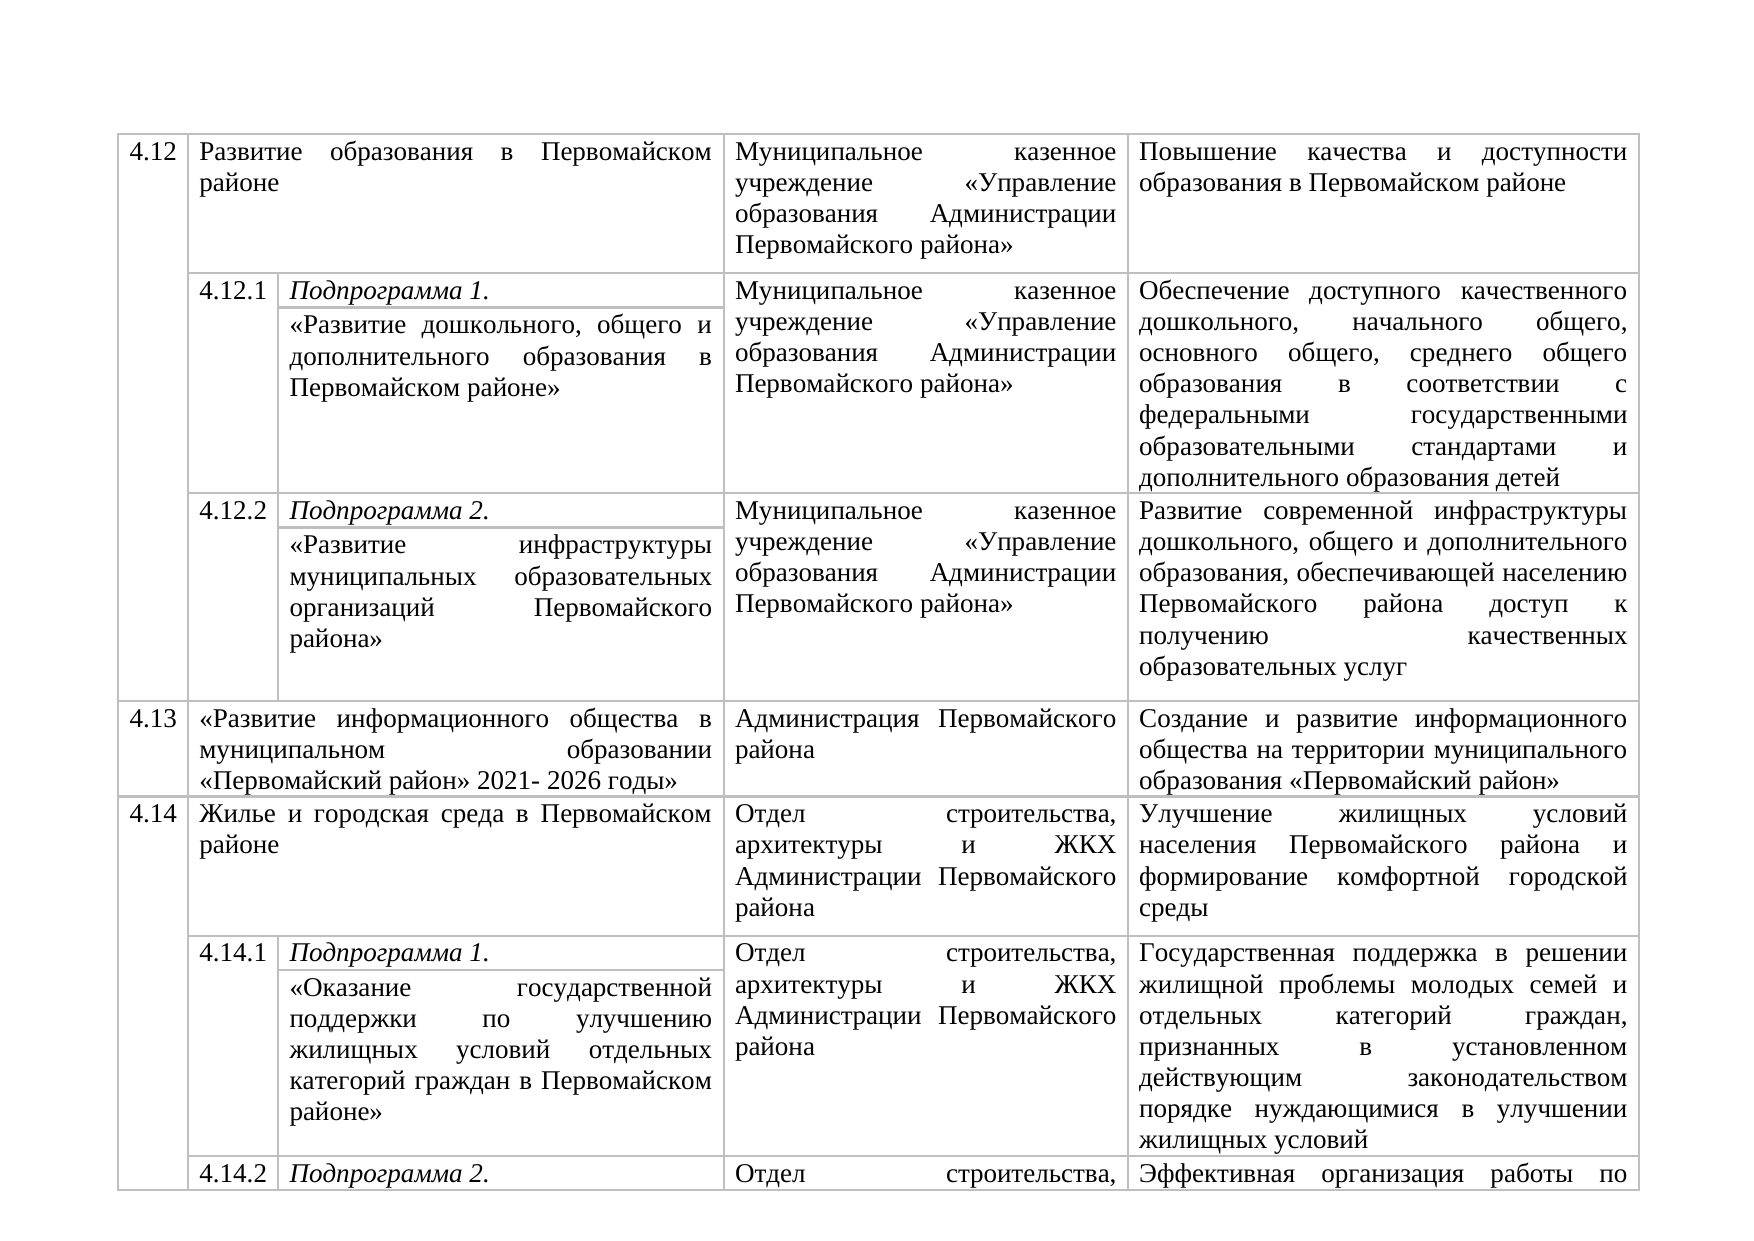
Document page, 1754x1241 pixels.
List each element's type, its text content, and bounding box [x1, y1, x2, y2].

table_cell Развитие образования в Первомайском районе [189, 135, 723, 272]
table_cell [725, 937, 1127, 1154]
table_cell 4.13 [119, 702, 187, 795]
table_cell Обеспечение доступного качественного дошкольного, начального общего, основного общего, среднего общего образования в соответствии с федеральными государственными образовательными стандартами и дополнительного образования детей [1129, 274, 1638, 492]
table_cell Муниципальное казенное учреждение «Управление образования Администрации Первомайского района» [725, 135, 1127, 272]
table_cell Подпрограмма 1. [279, 937, 723, 969]
table_cell 4.12.2 [189, 494, 277, 700]
table_cell Создание и развитие информационного общества на территории муниципального образования «Первомайский район» [1129, 702, 1638, 795]
table_cell Муниципальное казенное учреждение «Управление образования Администрации Первомайского района» [725, 274, 1127, 492]
table_cell Улучшение жилищных условий населения Первомайского района и формирование комфортной городской среды [1129, 798, 1638, 934]
table_cell Повышение качества и доступности образования в Первомайском районе [1129, 135, 1638, 272]
table_cell «Развитие информационного общества в муниципальном образовании «Первомайский район» 2021- 2026 годы» [189, 702, 723, 795]
table_cell 4.12.1 [189, 274, 277, 492]
table_cell Муниципальное казенное учреждение «Управление образования Администрации Первомайского района» [725, 494, 1127, 700]
table_cell Подпрограмма 2. [279, 1157, 723, 1189]
table_cell Отдел строительства, архитектуры и ЖКХ Администрации Первомайского района [725, 798, 1127, 934]
table_cell Государственная поддержка в решении жилищной проблемы молодых семей и отдельных категорий граждан, признанных в установленном действующим законодательством порядке нуждающимися в улучшении жилищных условий [1129, 937, 1638, 1154]
table_cell «Оказание государственной поддержки по улучшению жилищных условий отдельных категорий граждан в Первомайском районе» [279, 971, 723, 1154]
table_cell Жилье и городская среда в Первомайском районе [189, 798, 723, 934]
table_cell Подпрограмма 2. [279, 494, 723, 526]
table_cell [1129, 1157, 1638, 1189]
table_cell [725, 1157, 1127, 1189]
table_cell Развитие современной инфраструктуры дошкольного, общего и дополнительного образования, обеспечивающей населению Первомайского района доступ к получению качественных образовательных услуг [1129, 494, 1638, 700]
table_cell Администрация Первомайского района [725, 702, 1127, 795]
table_cell 4.14 [119, 798, 187, 1189]
table_cell «Развитие инфраструктуры муниципальных образовательных организаций Первомайского района» [279, 529, 723, 700]
table_cell 4.14.2 [189, 1157, 277, 1189]
table_cell 4.14.1 [189, 937, 277, 1154]
table_cell 4.12 [119, 135, 187, 700]
table_cell «Развитие дошкольного, общего и дополнительного образования в Первомайском районе» [279, 309, 723, 492]
table_cell Подпрограмма 1. [279, 274, 723, 306]
